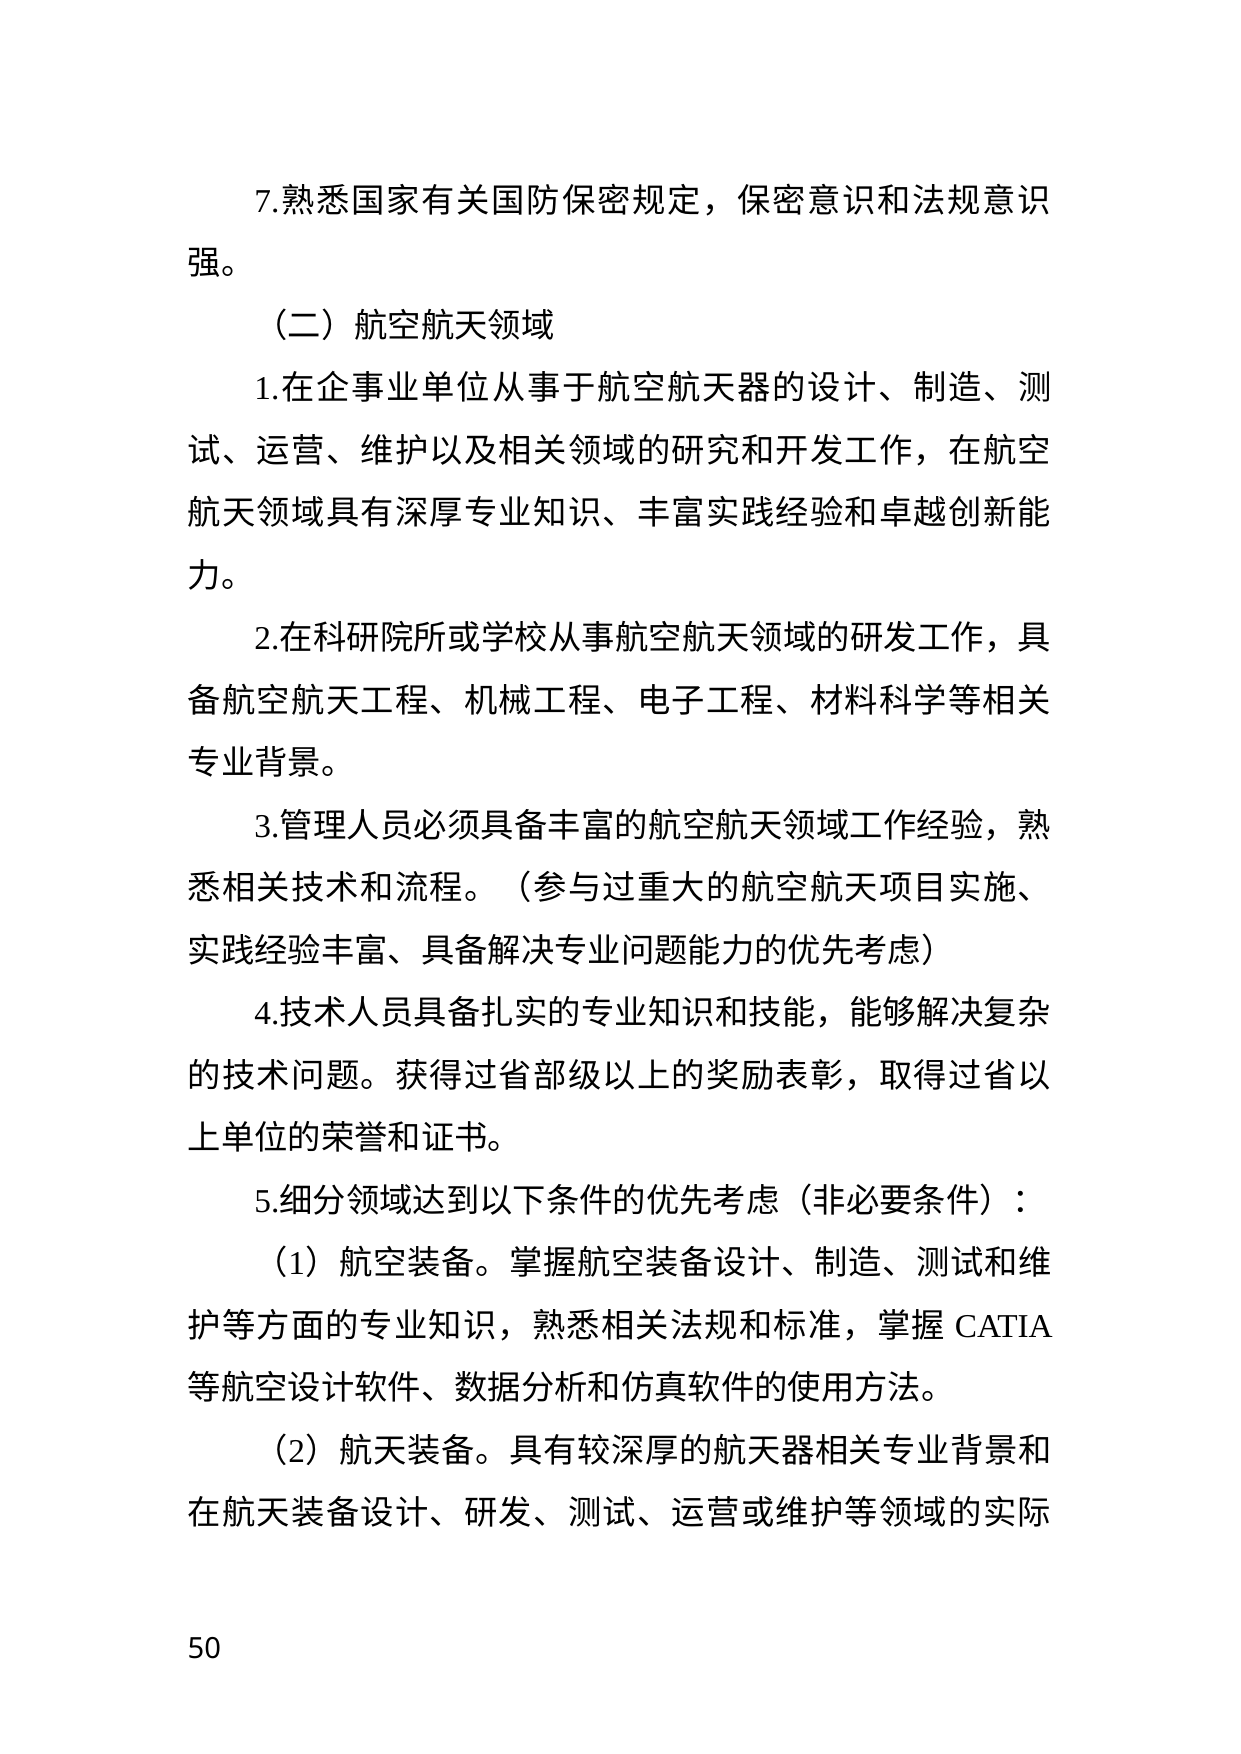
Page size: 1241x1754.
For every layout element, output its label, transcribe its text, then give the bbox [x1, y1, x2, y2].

text 5.细分领域达到以下条件的优先考虑（非必要条件）： [187, 1162, 1053, 1224]
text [187, 1412, 1053, 1537]
text 1.在企事业单位从事于航空航天器的设计、制造、测试、运营、维护以及相关领域的研究和开发工作，在航空航天领域具有深厚专业知识、丰富实践经验和卓越创新能力。 [187, 349, 1053, 599]
text 4.技术人员具备扎实的专业知识和技能，能够解决复杂的技术问题。获得过省部级以上的奖励表彰，取得过省以上单位的荣誉和证书。 [187, 974, 1053, 1162]
list 7.熟悉国家有关国防保密规定，保密意识和法规意识强。 [187, 162, 1053, 287]
text 3.管理人员必须具备丰富的航空航天领域工作经验，熟悉相关技术和流程。（参与过重大的航空航天项目实施、实践经验丰富、具备解决专业问题能力的优先考虑） [187, 787, 1053, 974]
text 2.在科研院所或学校从事航空航天领域的研发工作，具备航空航天工程、机械工程、电子工程、材料科学等相关专业背景。 [187, 599, 1053, 787]
text （1）航空装备。掌握航空装备设计、制造、测试和维护等方面的专业知识，熟悉相关法规和标准，掌握CATIA等航空设计软件、数据分析和仿真软件的使用方法。 [187, 1224, 1053, 1412]
text （二）航空航天领域 [187, 287, 1053, 349]
